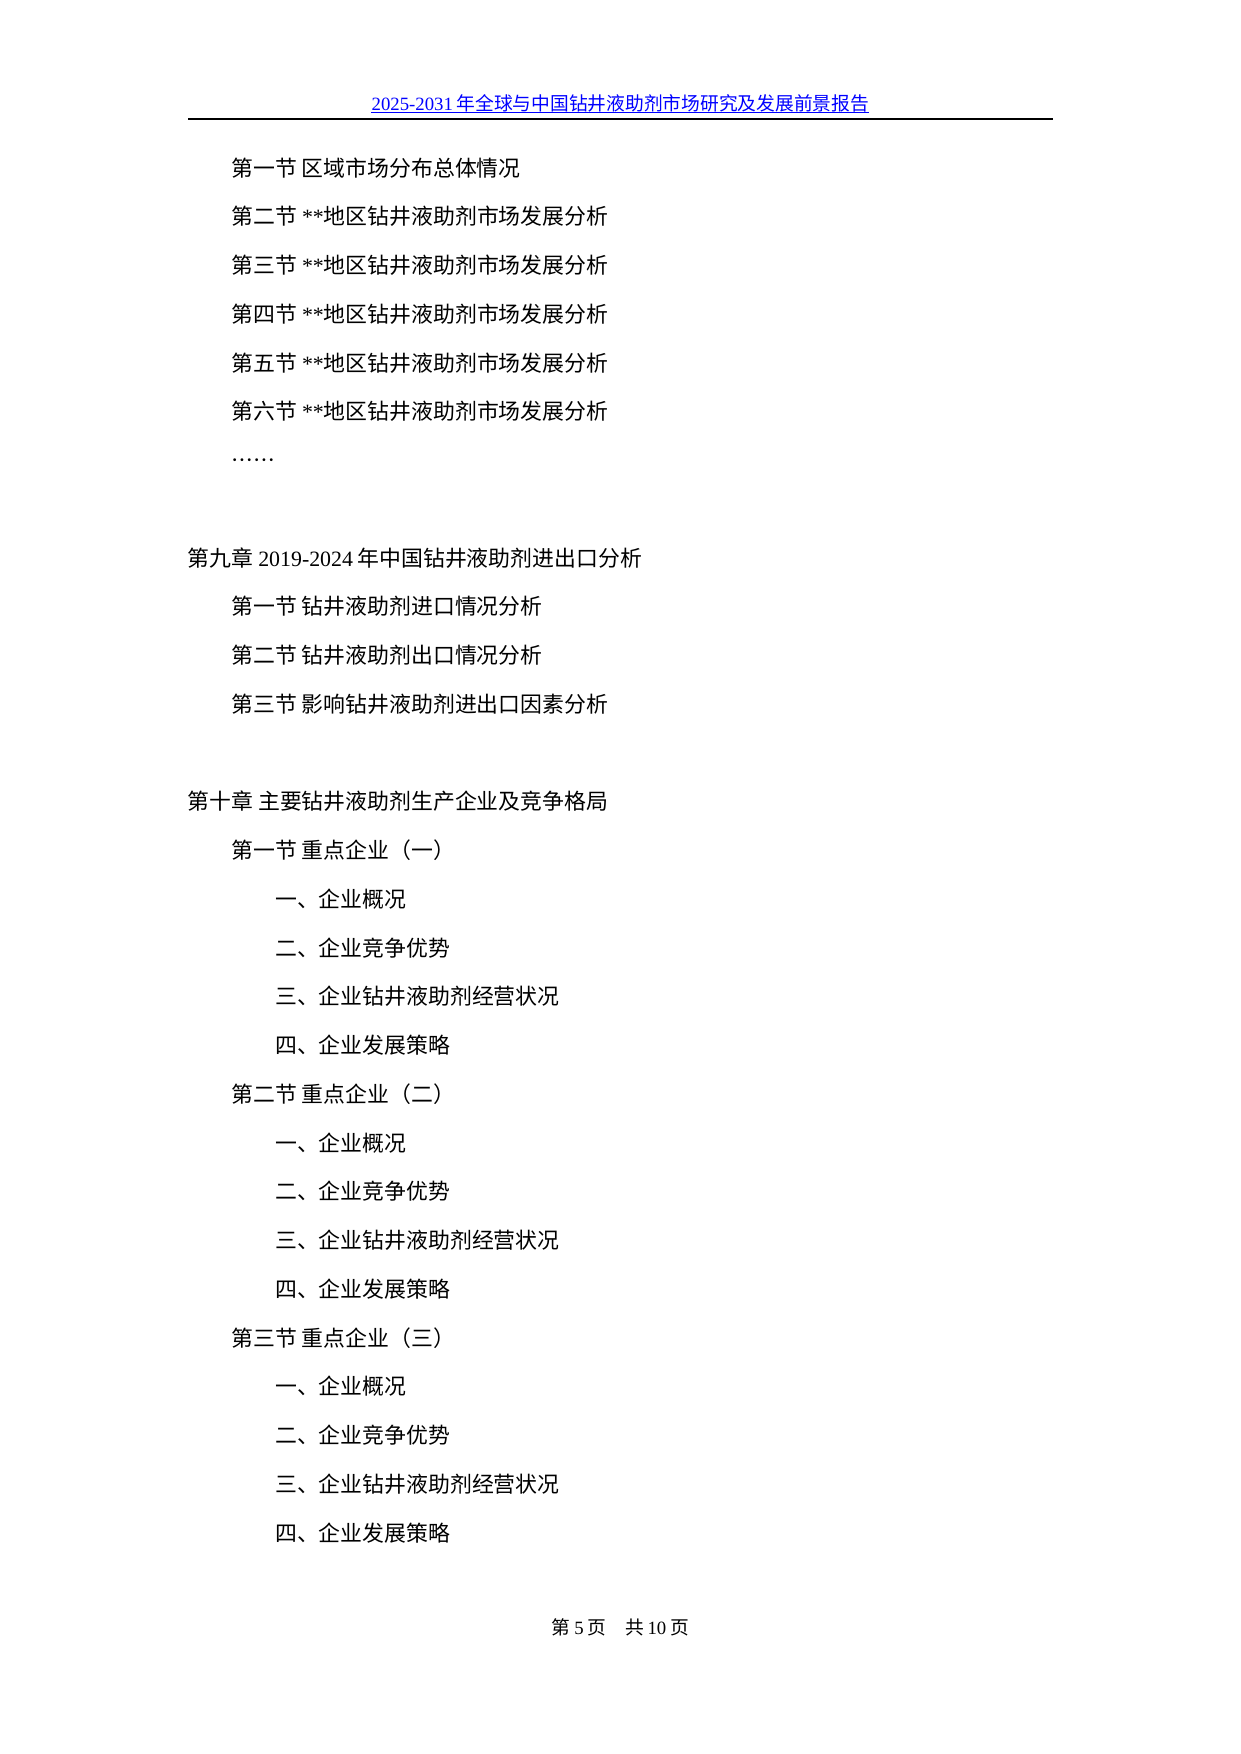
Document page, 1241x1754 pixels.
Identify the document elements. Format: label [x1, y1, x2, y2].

text [187, 150, 1053, 1548]
